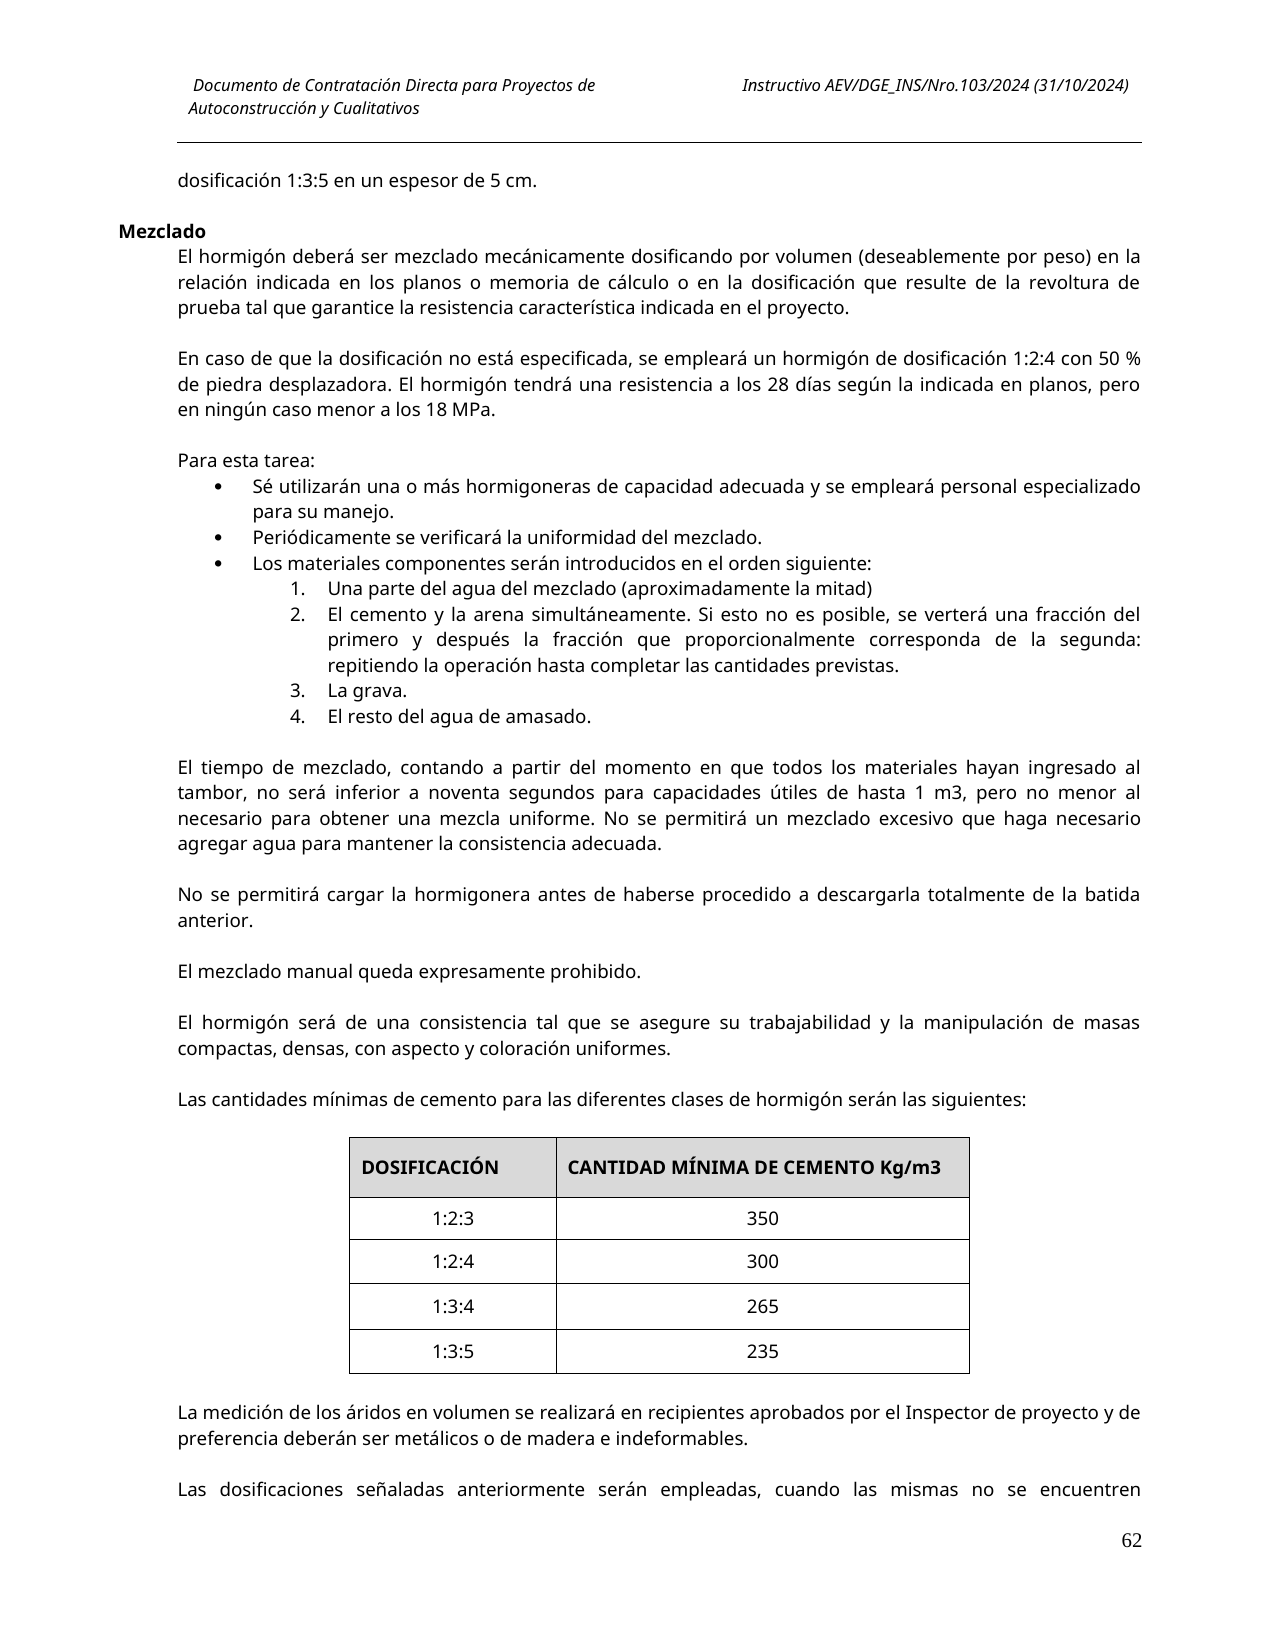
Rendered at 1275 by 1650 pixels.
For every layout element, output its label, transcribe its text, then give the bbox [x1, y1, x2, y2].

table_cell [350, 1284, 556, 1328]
text La medición de los áridos en volumen se realizará en recipientes aprobados por el Inspector de proyecto y de preferencia deberán ser metálicos o de madera e indeformables. [177, 1399, 1142, 1451]
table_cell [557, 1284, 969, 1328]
text En caso de que la dosificación no está especificada, se empleará un hormigón de dosificación 1:2:4 con 50 % de piedra desplazadora. El hormigón tendrá una resistencia a los 28 días según la indicada en planos, pero en ningún caso menor a los 18 MPa. [177, 346, 1142, 422]
list La grava. [290, 677, 1142, 703]
text Las cantidades mínimas de cemento para las diferentes clases de hormigón serán las siguientes: [177, 1086, 1142, 1111]
text El hormigón será de una consistencia tal que se asegure su trabajabilidad y la manipulación de masas compactas, densas, con aspecto y coloración uniformes. [177, 1009, 1142, 1060]
list Una parte del agua del mezclado (aproximadamente la mitad) [290, 575, 1142, 601]
list Periódicamente se verificará la uniformidad del mezclado. [215, 524, 1142, 550]
list El cemento y la arena simultáneamente. Si esto no es posible, se verterá una fracción del primero y después la fracción que proporcionalmente corresponda de la segunda: repitiendo la operación hasta completar las cantidades previstas. [290, 601, 1142, 677]
text No se permitirá cargar la hormigonera antes de haberse procedido a descargarla totalmente de la batida anterior. [177, 882, 1142, 933]
list El resto del agua de amasado. [290, 703, 1142, 728]
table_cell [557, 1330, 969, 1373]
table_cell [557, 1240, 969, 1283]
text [177, 167, 1142, 193]
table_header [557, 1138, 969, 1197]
text Para esta tarea: [177, 448, 1142, 473]
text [177, 1476, 1142, 1502]
text El hormigón deberá ser mezclado mecánicamente dosificando por volumen (deseablemente por peso) en la relación indicada en los planos o memoria de cálculo o en la dosificación que resulte de la revoltura de prueba tal que garantice la resistencia característica indicada en el proyecto. [177, 244, 1142, 320]
list Los materiales componentes serán introducidos en el orden siguiente: [215, 550, 1142, 575]
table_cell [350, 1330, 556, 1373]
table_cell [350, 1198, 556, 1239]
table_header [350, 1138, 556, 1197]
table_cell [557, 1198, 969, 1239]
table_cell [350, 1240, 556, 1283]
text Mezclado [118, 218, 1172, 244]
text El mezclado manual queda expresamente prohibido. [177, 958, 1142, 984]
text El tiempo de mezclado, contando a partir del momento en que todos los materiales hayan ingresado al tambor, no será inferior a noventa segundos para capacidades útiles de hasta 1 m3, pero no menor al necesario para obtener una mezcla uniforme. No se permitirá un mezclado excesivo que haga necesario agregar agua para mantener la consistencia adecuada. [177, 754, 1142, 856]
list Sé utilizarán una o más hormigoneras de capacidad adecuada y se empleará personal especializado para su manejo. [215, 473, 1142, 524]
